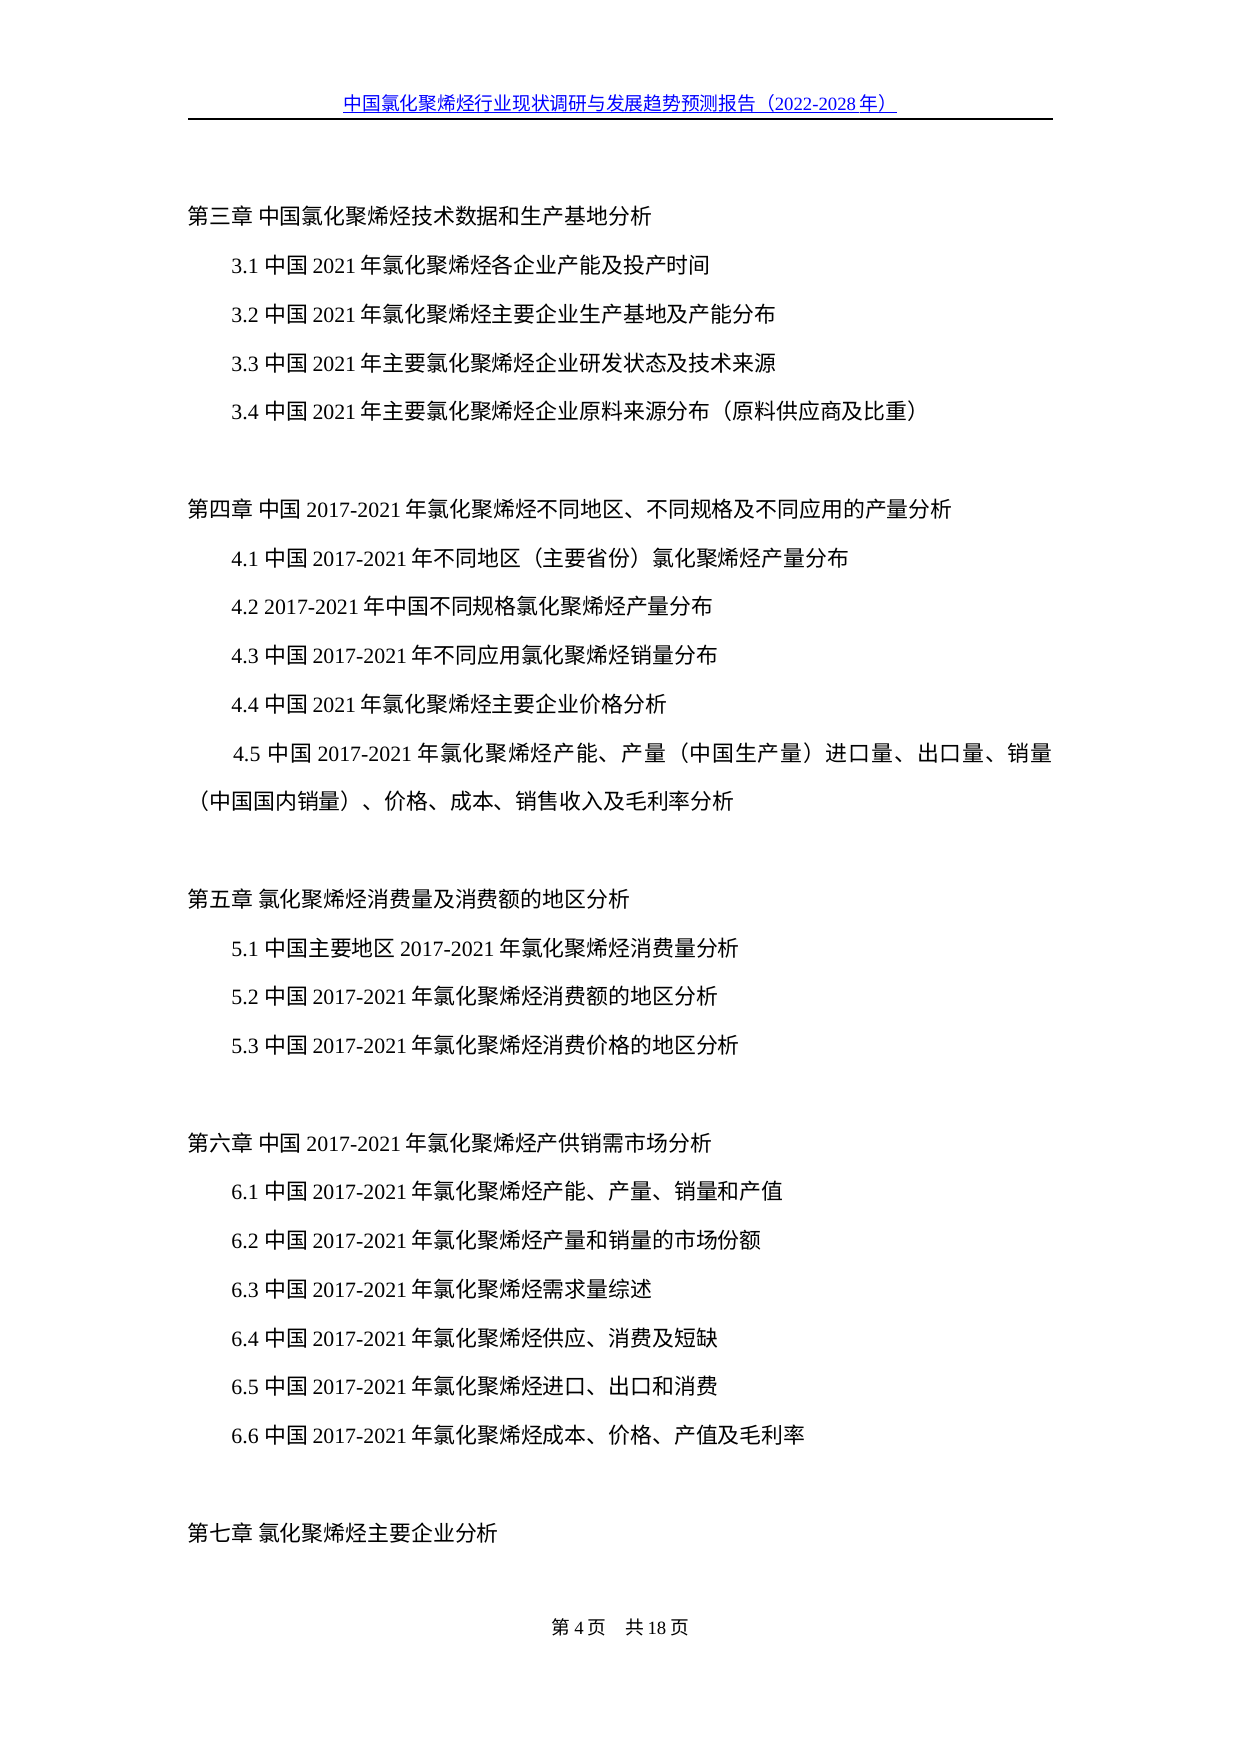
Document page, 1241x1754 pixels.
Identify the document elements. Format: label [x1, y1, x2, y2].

text [187, 150, 1053, 1548]
